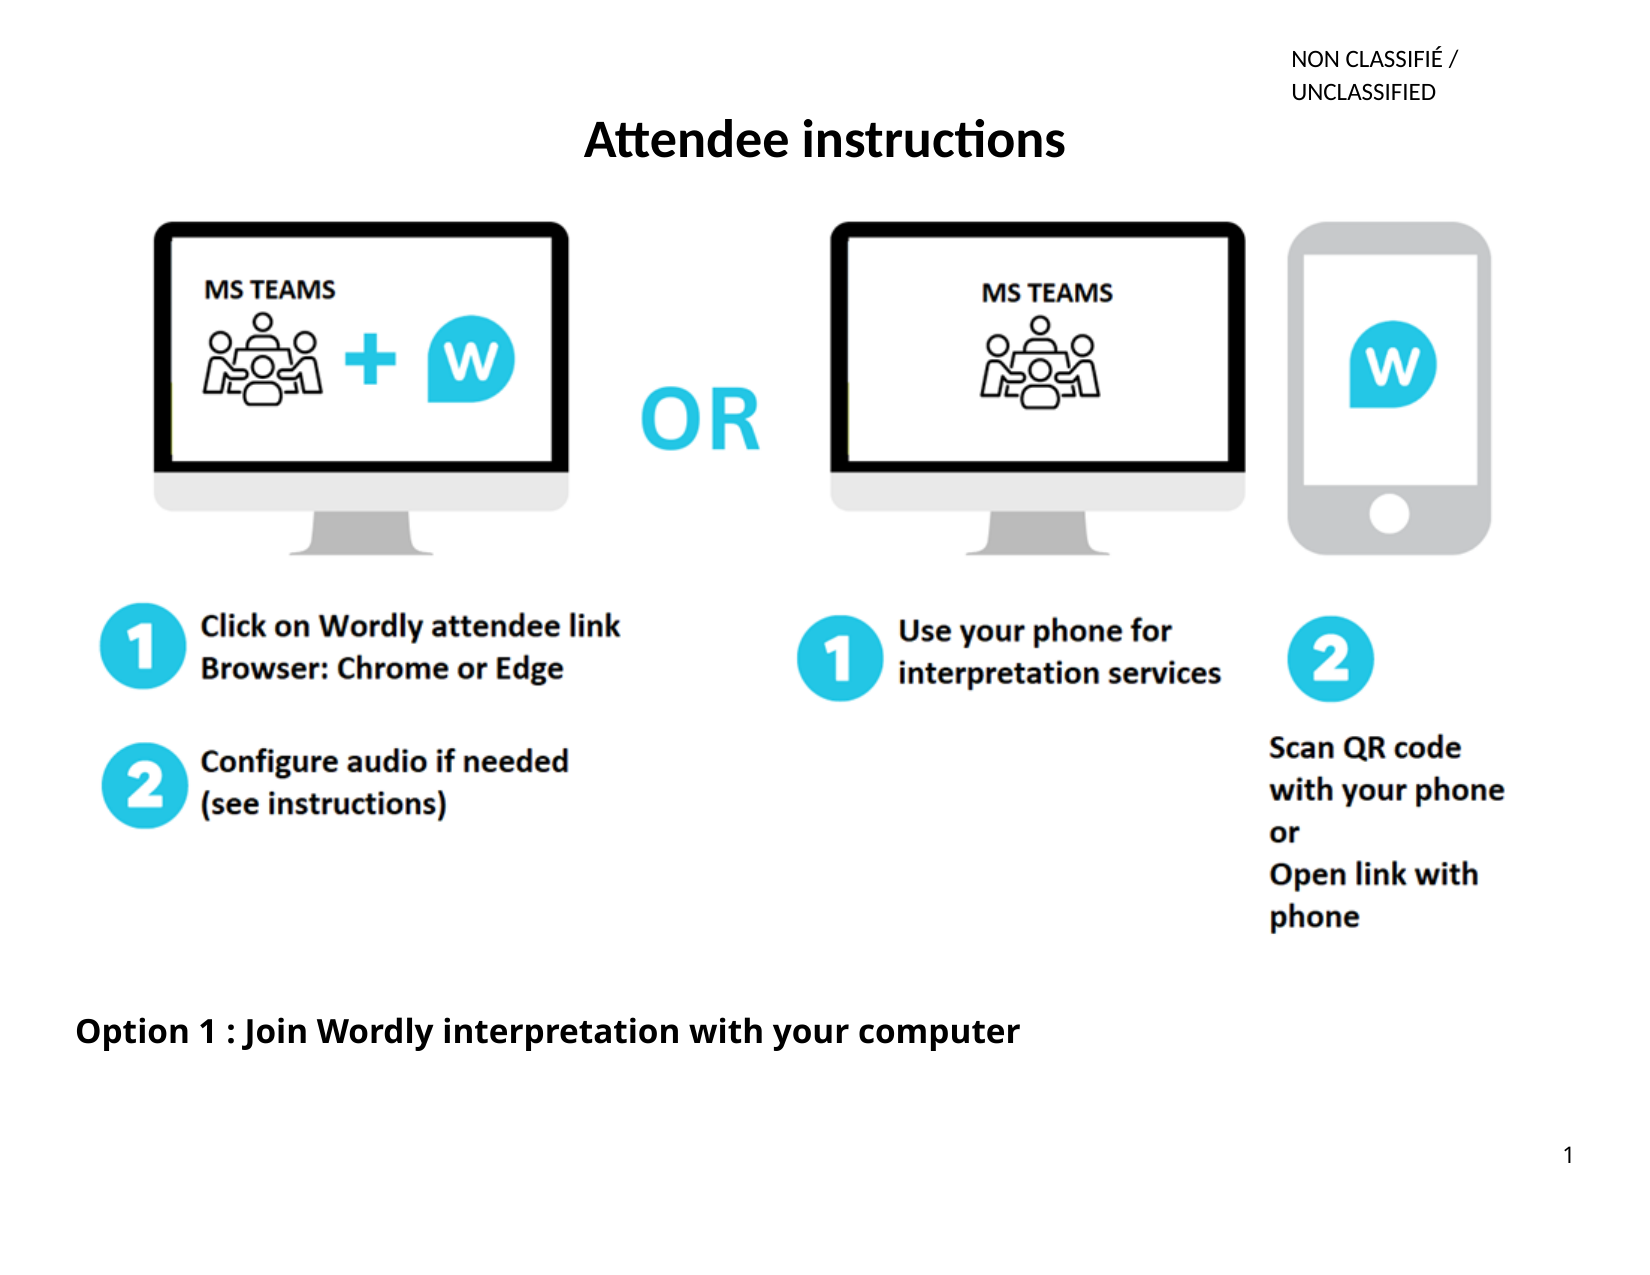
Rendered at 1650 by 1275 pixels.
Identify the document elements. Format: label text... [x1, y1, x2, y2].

picture [93, 193, 1557, 940]
text Option 1 : Join Wordly interpretation with your computer [75, 959, 1575, 1087]
text Attendee instructions [75, 105, 1575, 171]
